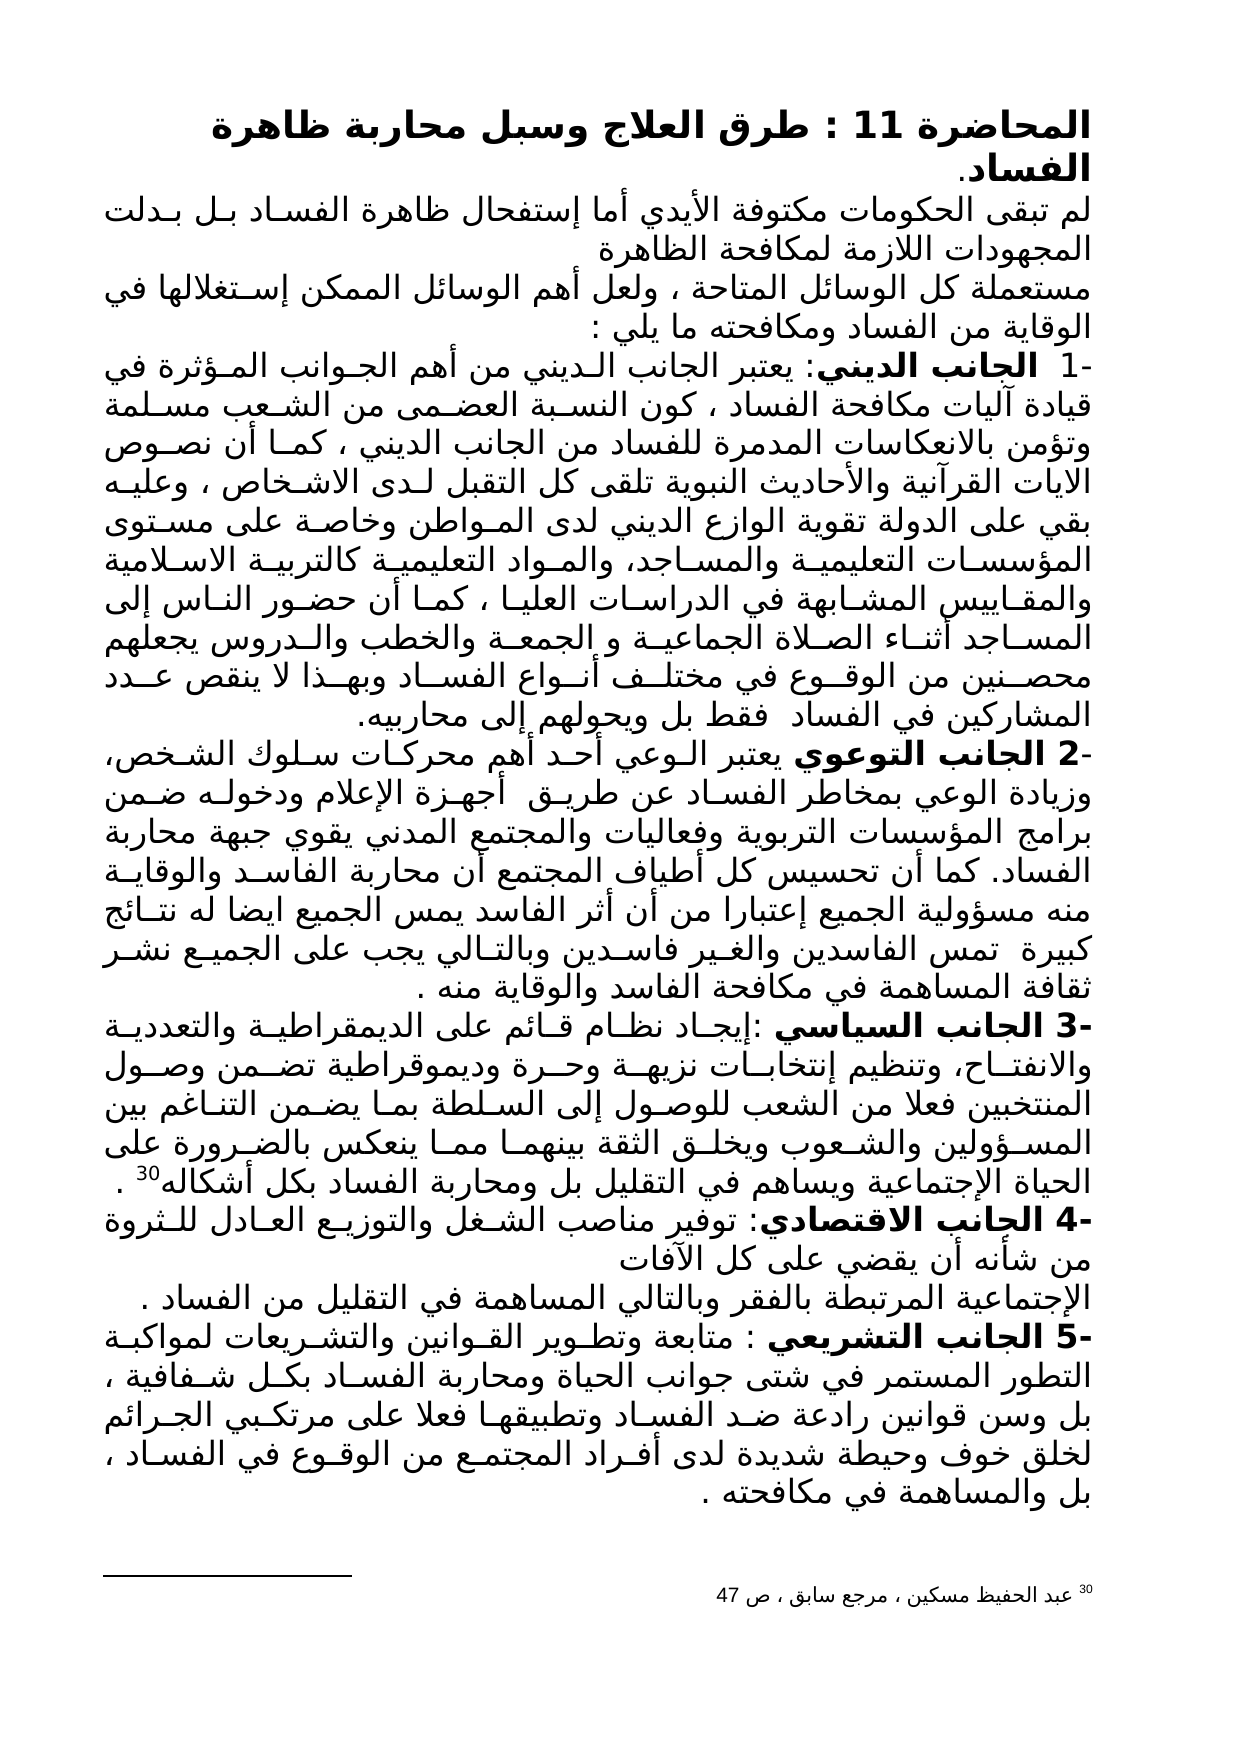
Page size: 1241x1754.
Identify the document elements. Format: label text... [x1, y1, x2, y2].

text المحاضرة 11 : طرق العلاج وسبل محاربة ظاهرة الفساد. [103, 103, 1093, 191]
text -3 الجانب السياسي :إيجاد نظام قائم على الديمقراطية والتعددية والانفتاح، وتنظيم إنتخابات نزيهة وحرة وديموقراطية تضمن وصول المنتخبين فعلا من الشعب للوصول إلى السلطة بما يضمن التناغم بين المسؤولين والشعوب ويخلق الثقة بينهما مما ينعكس بالضرورة على الحياة الإجتماعية ويساهم في التقليل بل ومحاربة الفساد بكل أشكاله . [103, 1007, 1093, 1201]
text -2 الجانب التوعوي يعتبر الوعي أحد أهم محركات سلوك الشخص، وزيادة الوعي بمخاطر الفساد عن طريق أجهزة الإعلام ودخوله ضمن برامج المؤسسات التربوية وفعاليات والمجتمع المدني يقوي جبهة محاربة الفساد. كما أن تحسيس كل أطياف المجتمع أن محاربة الفاسد والوقاية منه مسؤولية الجميع إعتبارا من أن أثر الفاسد يمس الجميع ايضا له نتائج كبيرة تمس الفاسدين والغير فاسدين وبالتالي يجب على الجميع نشر ثقافة المساهمة في مكافحة الفاسد والوقاية منه . [103, 735, 1093, 1007]
text -5 الجانب التشريعي : متابعة وتطوير القوانين والتشريعات لمواكبة التطور المستمر في شتى جوانب الحياة ومحاربة الفساد بكل شفافية ، بل وسن قوانين رادعة ضد الفساد وتطبيقها فعلا على مرتكبي الجرائم لخلق خوف وحيطة شديدة لدى أفراد المجتمع من الوقوع في الفساد ، بل والمساهمة في مكافحته . [103, 1317, 1093, 1512]
text الإجتماعية المرتبطة بالفقر وبالتالي المساهمة في التقليل من الفساد . [103, 1279, 1093, 1317]
text -1 الجانب الديني: يعتبر الجانب الديني من أهم الجوانب المؤثرة في قيادة آليات مكافحة الفساد ، كون النسبة العضمى من الشعب مسلمة وتؤمن بالانعكاسات المدمرة للفساد من الجانب الديني ، كما أن نصوص الايات القرآنية والأحاديث النبوية تلقى كل التقبل لدى الاشخاص ، وعليه بقي على الدولة تقوية الوازع الديني لدى المواطن وخاصة على مستوى المؤسسات التعليمية والمساجد، والمواد التعليمية كالتربية الاسلامية والمقاييس المشابهة في الدراسات العليا ، كما أن حضور الناس إلى المساجد أثناء الصلاة الجماعية و الجمعة والخطب والدروس يجعلهم محصنين من الوقوع في مختلف أنواع الفساد وبهذا لا ينقص عدد المشاركين في الفساد فقط بل ويحولهم إلى محاربيه. [103, 346, 1093, 735]
text مستعملة كل الوسائل المتاحة ، ولعل أهم الوسائل الممكن إستغلالها في الوقاية من الفساد ومكافحته ما يلي : [103, 268, 1093, 346]
text -4 الجانب الاقتصادي: توفير مناصب الشغل والتوزيع العادل للثروة من شأنه أن يقضي على كل الآفات [103, 1201, 1093, 1279]
text لم تبقى الحكومات مكتوفة الأيدي أما إستفحال ظاهرة الفساد بل بدلت المجهودات اللازمة لمكافحة الظاهرة [103, 191, 1093, 268]
